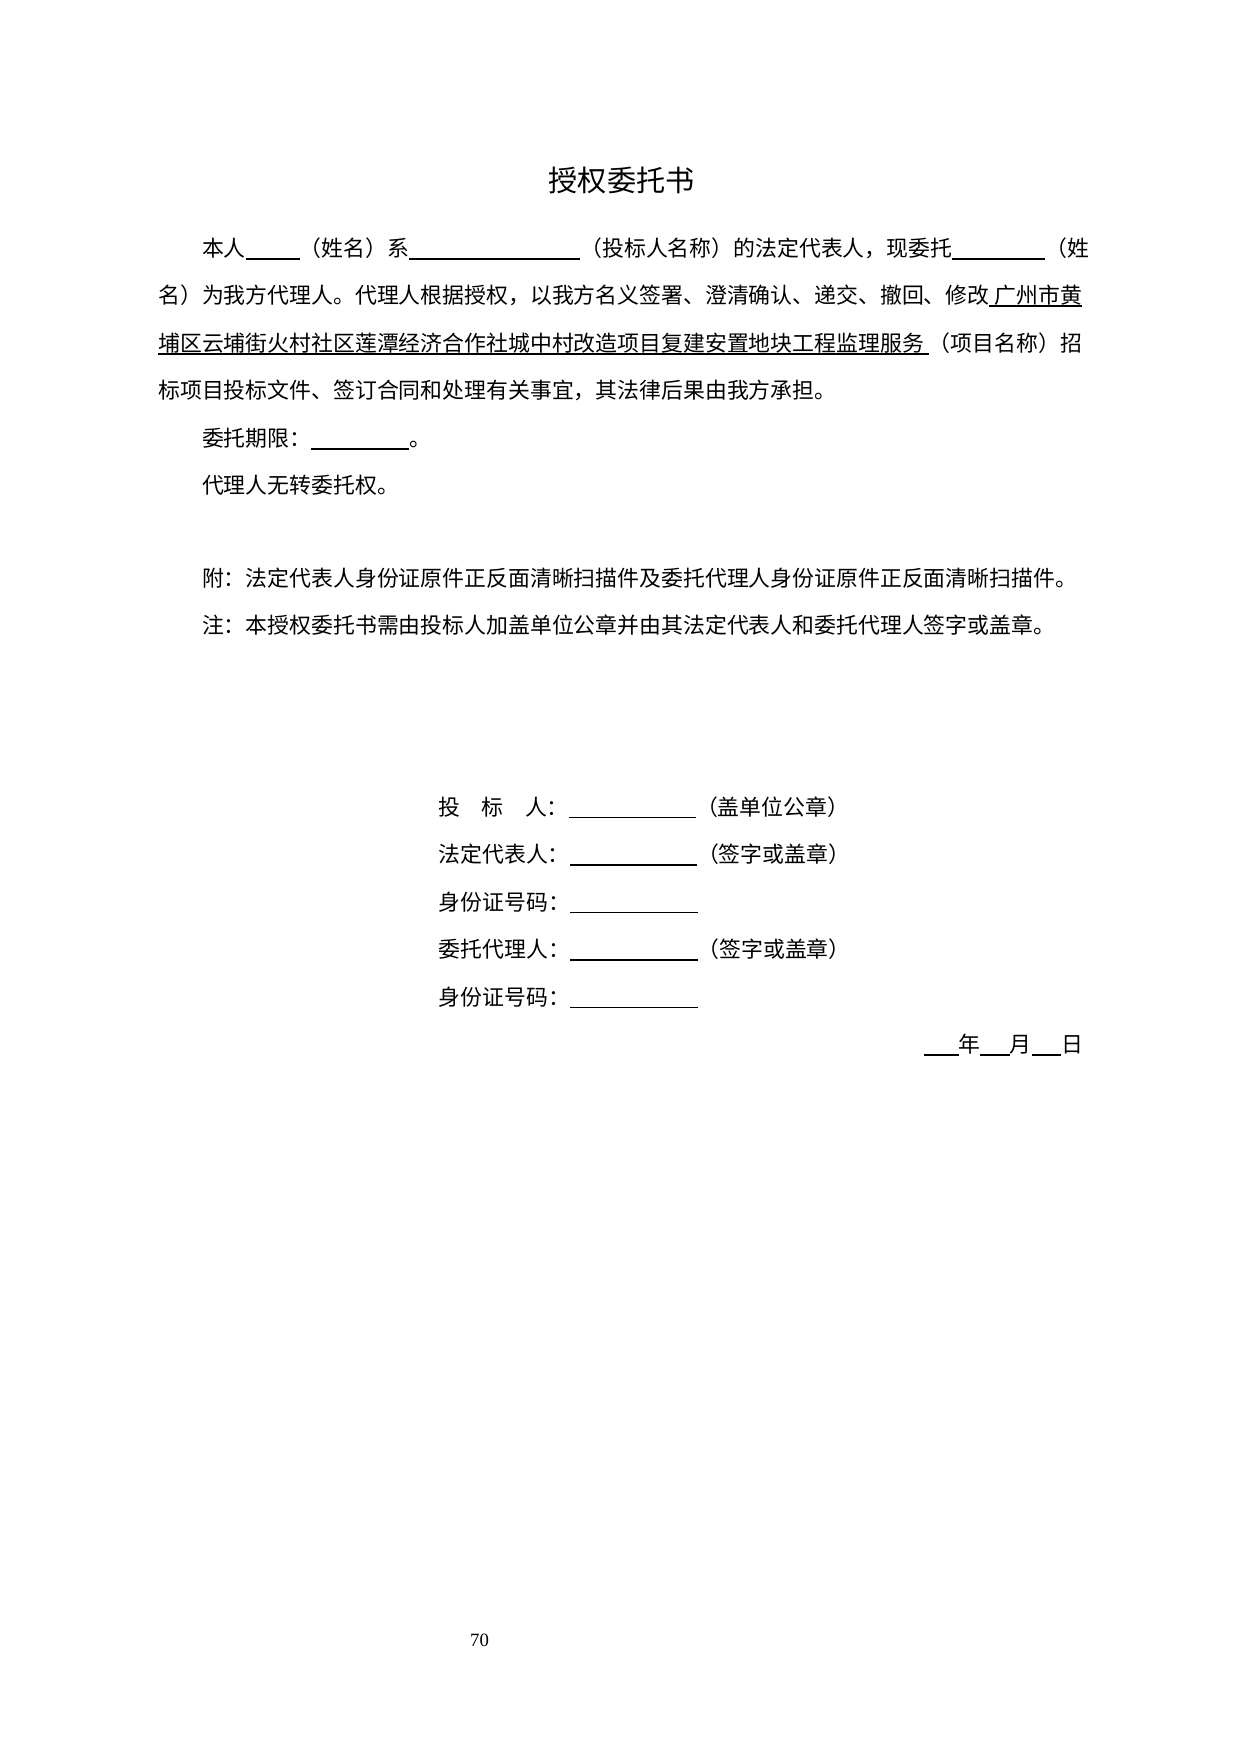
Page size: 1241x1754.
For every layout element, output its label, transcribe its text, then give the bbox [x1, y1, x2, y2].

text 附：法定代表人身份证原件正反面清晰扫描件及委托代理人身份证原件正反面清晰扫描件。 [202, 561, 1095, 592]
text 本人 （姓名）系 （投标人名称）的法定代表人，现委托 （姓名）为我方代理人。代理人根据授权，以我方名义签署、澄清确认、递交、撤回、修改 广州市黄埔区云埔街火村社区莲潭经济合作社城中村改造项目复建安置地块工程监理服务 （项目名称）招标项目投标文件、签订合同和处理有关事宜，其法律后果由我方承担。 [158, 231, 1095, 405]
text 法定代表人： （签字或盖章） [438, 837, 1095, 869]
text 年 月 日 [148, 1027, 1083, 1059]
text 委托代理人： （签字或盖章） [439, 932, 1095, 964]
text 投 标 人： （盖单位公章） [439, 789, 1095, 821]
text 委托期限： 。 [158, 421, 1095, 452]
text 身份证号码： [439, 979, 1095, 1011]
text 代理人无转委托权。 [202, 468, 1095, 500]
text 身份证号码： [439, 884, 1095, 916]
text 注：本授权委托书需由投标人加盖单位公章并由其法定代表人和委托代理人签字或盖章。 [202, 608, 1095, 640]
text 授权委托书 [148, 157, 1095, 200]
